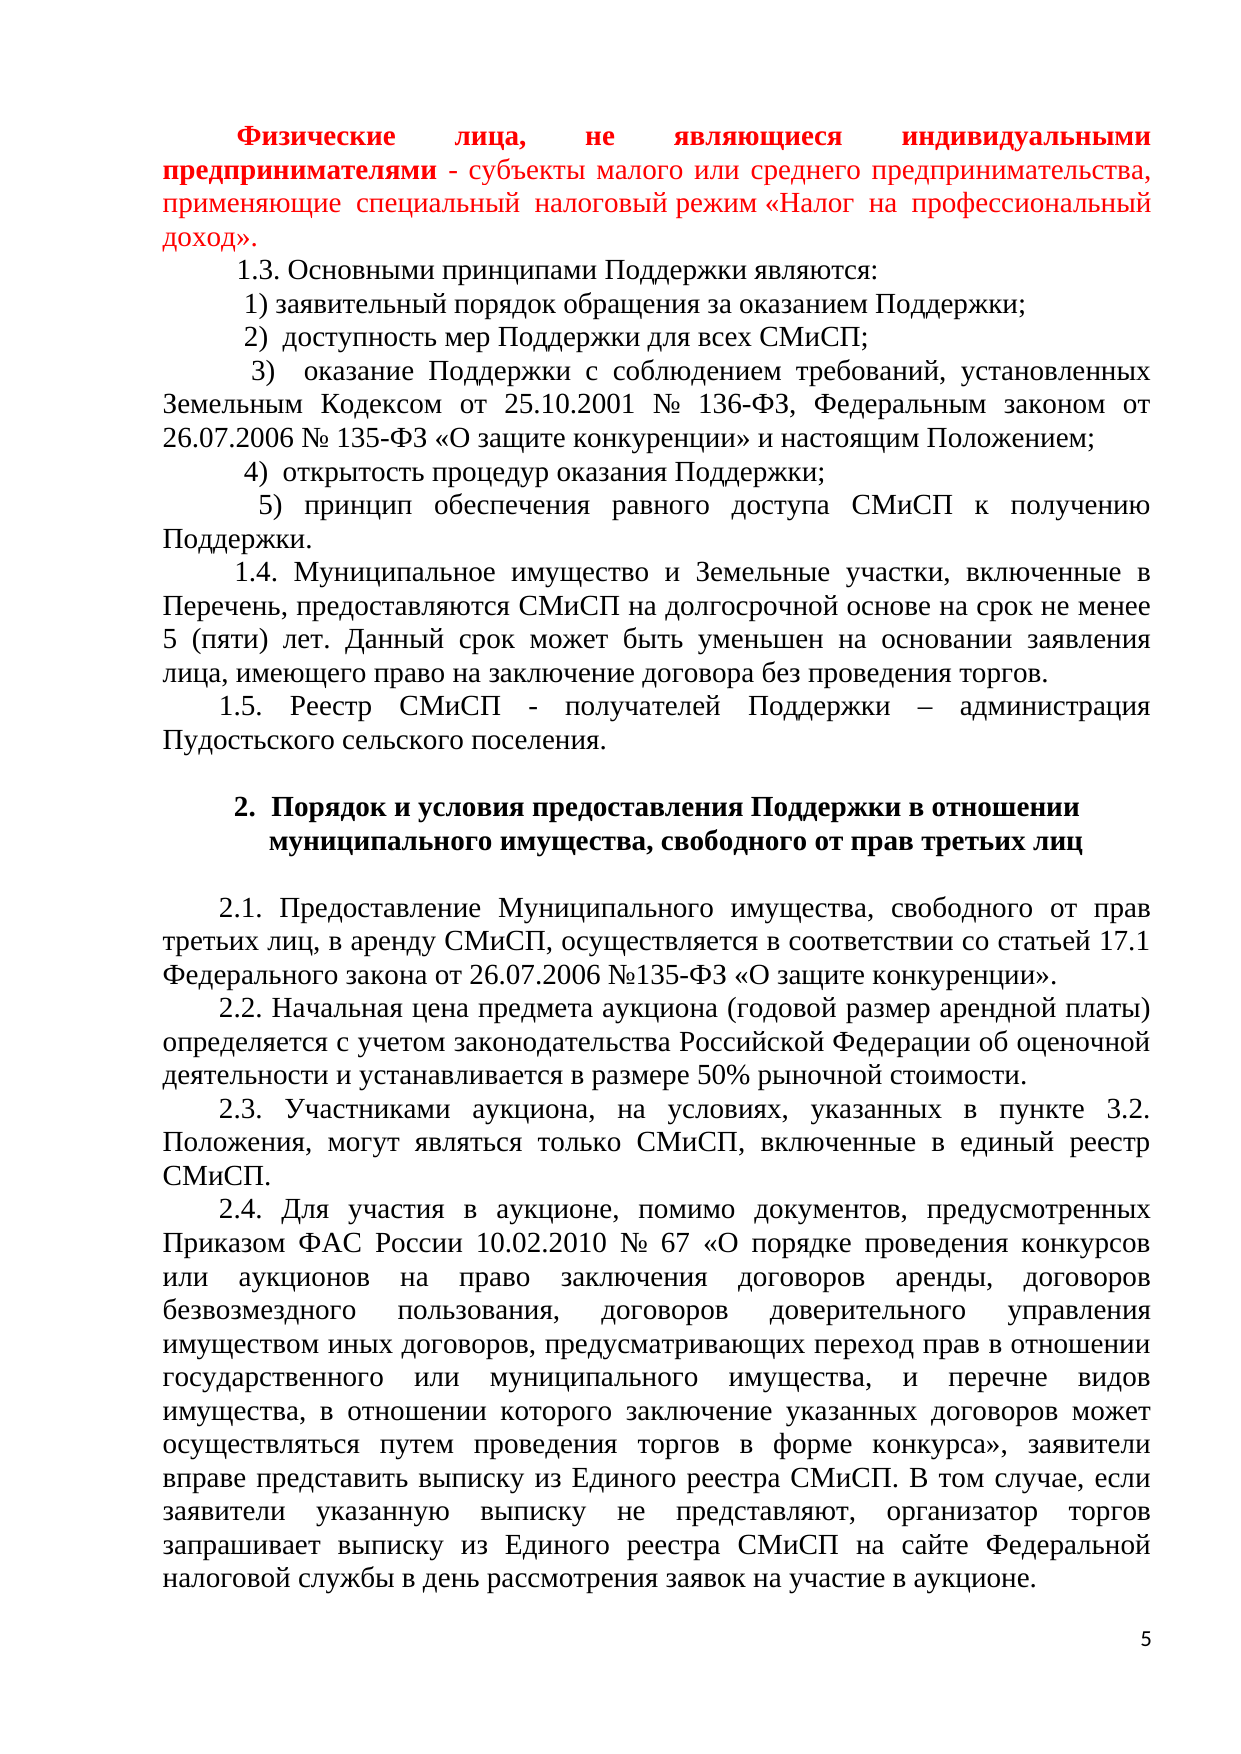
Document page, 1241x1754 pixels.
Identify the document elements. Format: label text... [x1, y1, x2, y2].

text 1.4. Муниципальное имущество и Земельные участки, включенные в Перечень, предоставляются СМиСП на долгосрочной основе на срок не менее 5 (пяти) лет. Данный срок может быть уменьшен на основании заявления лица, имеющего право на заключение договора без проведения торгов. [162, 554, 1152, 688]
text 1.5. Реестр СМиСП - получателей Поддержки – администрация Пудостьского сельского поселения. [162, 688, 1152, 756]
text 3) оказание Поддержки с соблюдением требований, установленных Земельным Кодексом от 25.10.2001 № 136-ФЗ, Федеральным законом от 26.07.2006 № 135-ФЗ «О защите конкуренции» и настоящим Положением; [162, 353, 1152, 454]
text 2) доступность мер Поддержки для всех СМиСП; [162, 319, 1152, 353]
text 4) открытость процедур оказания Поддержки; [162, 454, 1152, 487]
text Физические лица, не являющиеся индивидуальными предпринимателями - субъекты малого или среднего предпринимательства, применяющие специальный налоговый режим «Налог на профессиональный доход». [258, 185, 1152, 252]
text 1.3. Основными принципами Поддержки являются: [162, 252, 1152, 286]
text 2.4. Для участия в аукционе, помимо документов, предусмотренных Приказом ФАС России 10.02.2010 № 67 «О порядке проведения конкурсов или аукционов на право заключения договоров аренды, договоров безвозмездного пользования, договоров доверительного управления имуществом иных договоров, предусматривающих переход прав в отношении государственного или муниципального имущества, и перечне видов имущества, в отношении которого заключение указанных договоров может осуществляться путем проведения торгов в форме конкурса», заявители вправе представить выписку из Единого реестра СМиСП. В том случае, если заявители указанную выписку не представляют, организатор торгов запрашивает выписку из Единого реестра СМиСП на сайте Федеральной налоговой службы в день рассмотрения заявок на участие в аукционе. [162, 1192, 1152, 1594]
text 2.1. Предоставление Муниципального имущества, свободного от прав третьих лиц, в аренду СМиСП, осуществляется в соответствии со статьей 17.1 Федерального закона от 26.07.2006 №135-ФЗ «О защите конкуренции». [162, 890, 1152, 990]
text 5) принцип обеспечения равного доступа СМиСП к получению Поддержки. [162, 487, 1152, 554]
list Порядок и условия предоставления Поддержки в отношении муниципального имущества, свободного от прав третьих лиц [162, 789, 1152, 856]
text 2.2. Начальная цена предмета аукциона (годовой размер арендной платы) определяется с учетом законодательства Российской Федерации об оценочной деятельности и устанавливается в размере 50% рыночной стоимости. [162, 990, 1152, 1091]
text 1) заявительный порядок обращения за оказанием Поддержки; [162, 286, 1152, 319]
text 2.3. Участниками аукциона, на условиях, указанных в пункте 3.2. Положения, могут являться только СМиСП, включенные в единый реестр СМиСП. [162, 1091, 1152, 1192]
